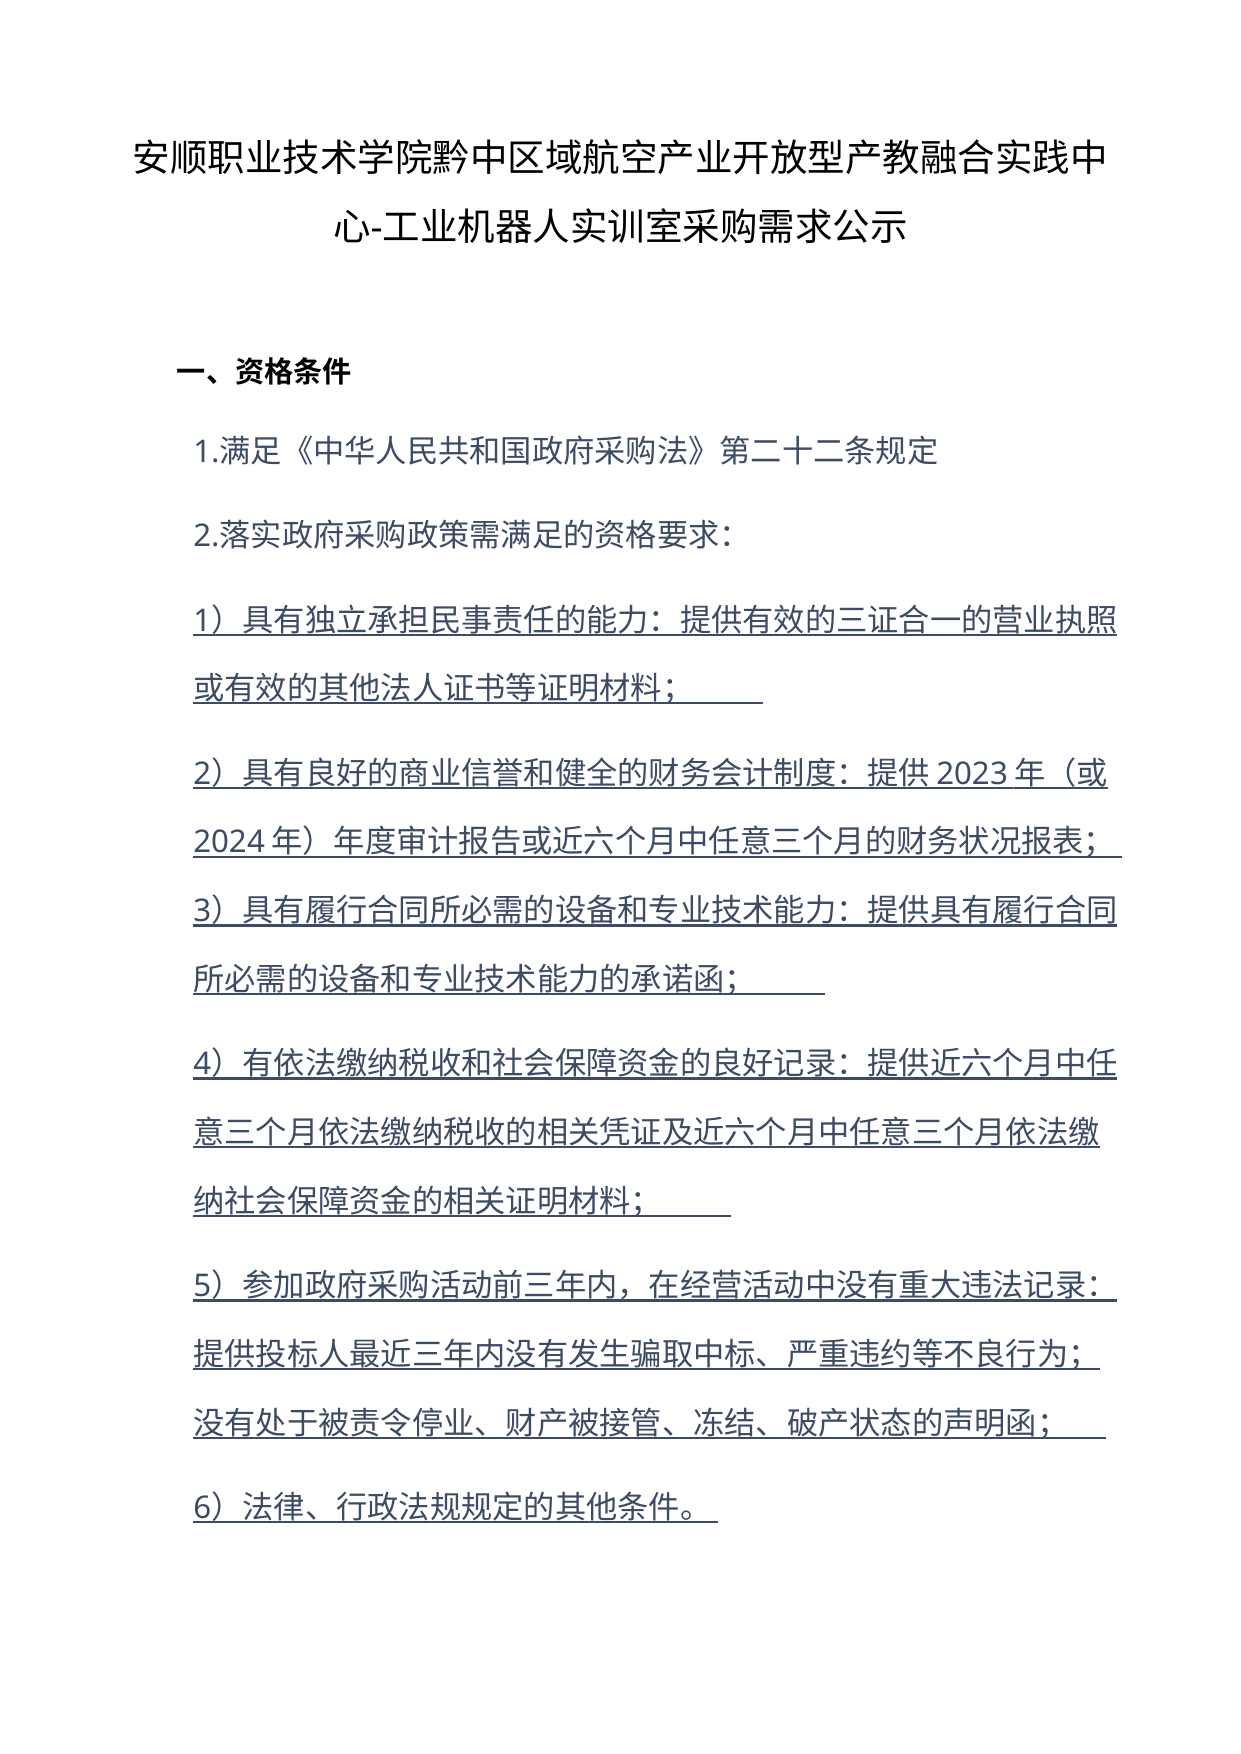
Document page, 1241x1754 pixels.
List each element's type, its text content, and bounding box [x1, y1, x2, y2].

text 2.落实政府采购政策需满足的资格要求： [193, 499, 1122, 567]
text 2）具有良好的商业信誉和健全的财务会计制度：提供2023年（或2024年）年度审计报告或近六个月中任意三个月的财务状况报表； 3）具有履行合同所必需的设备和专业技术能力：提供具有履行合同所必需的设备和专业技术能力的承诺函； [193, 736, 1122, 819]
text 1）具有独立承担民事责任的能力：提供有效的三证合一的营业执照或有效的其他法人证书等证明材料； [193, 583, 1122, 721]
text 一、资格条件 [118, 335, 1122, 404]
text 6）法律、行政法规规定的其他条件。 [193, 1471, 1122, 1539]
text 1.满足《中华人民共和国政府采购法》第二十二条规定 [193, 414, 1122, 483]
text 2）具有良好的商业信誉和健全的财务会计制度：提供2023年（或2024年）年度审计报告或近六个月中任意三个月的财务状况报表； 3）具有履行合同所必需的设备和专业技术能力：提供具有履行合同所必需的设备和专业技术能力的承诺函； [193, 862, 1122, 1011]
text 安顺职业技术学院黔中区域航空产业开放型产教融合实践中心-工业机器人实训室采购需求公示 [118, 121, 1122, 258]
text 4）有依法缴纳税收和社会保障资金的良好记录：提供近六个月中任意三个月依法缴纳税收的相关凭证及近六个月中任意三个月依法缴纳社会保障资金的相关证明材料； [193, 1027, 1122, 1233]
text 5）参加政府采购活动前三年内，在经营活动中没有重大违法记录：提供投标人最近三年内没有发生骗取中标、严重违约等不良行为；没有处于被责令停业、财产被接管、冻结、破产状态的声明函； [193, 1249, 1122, 1455]
